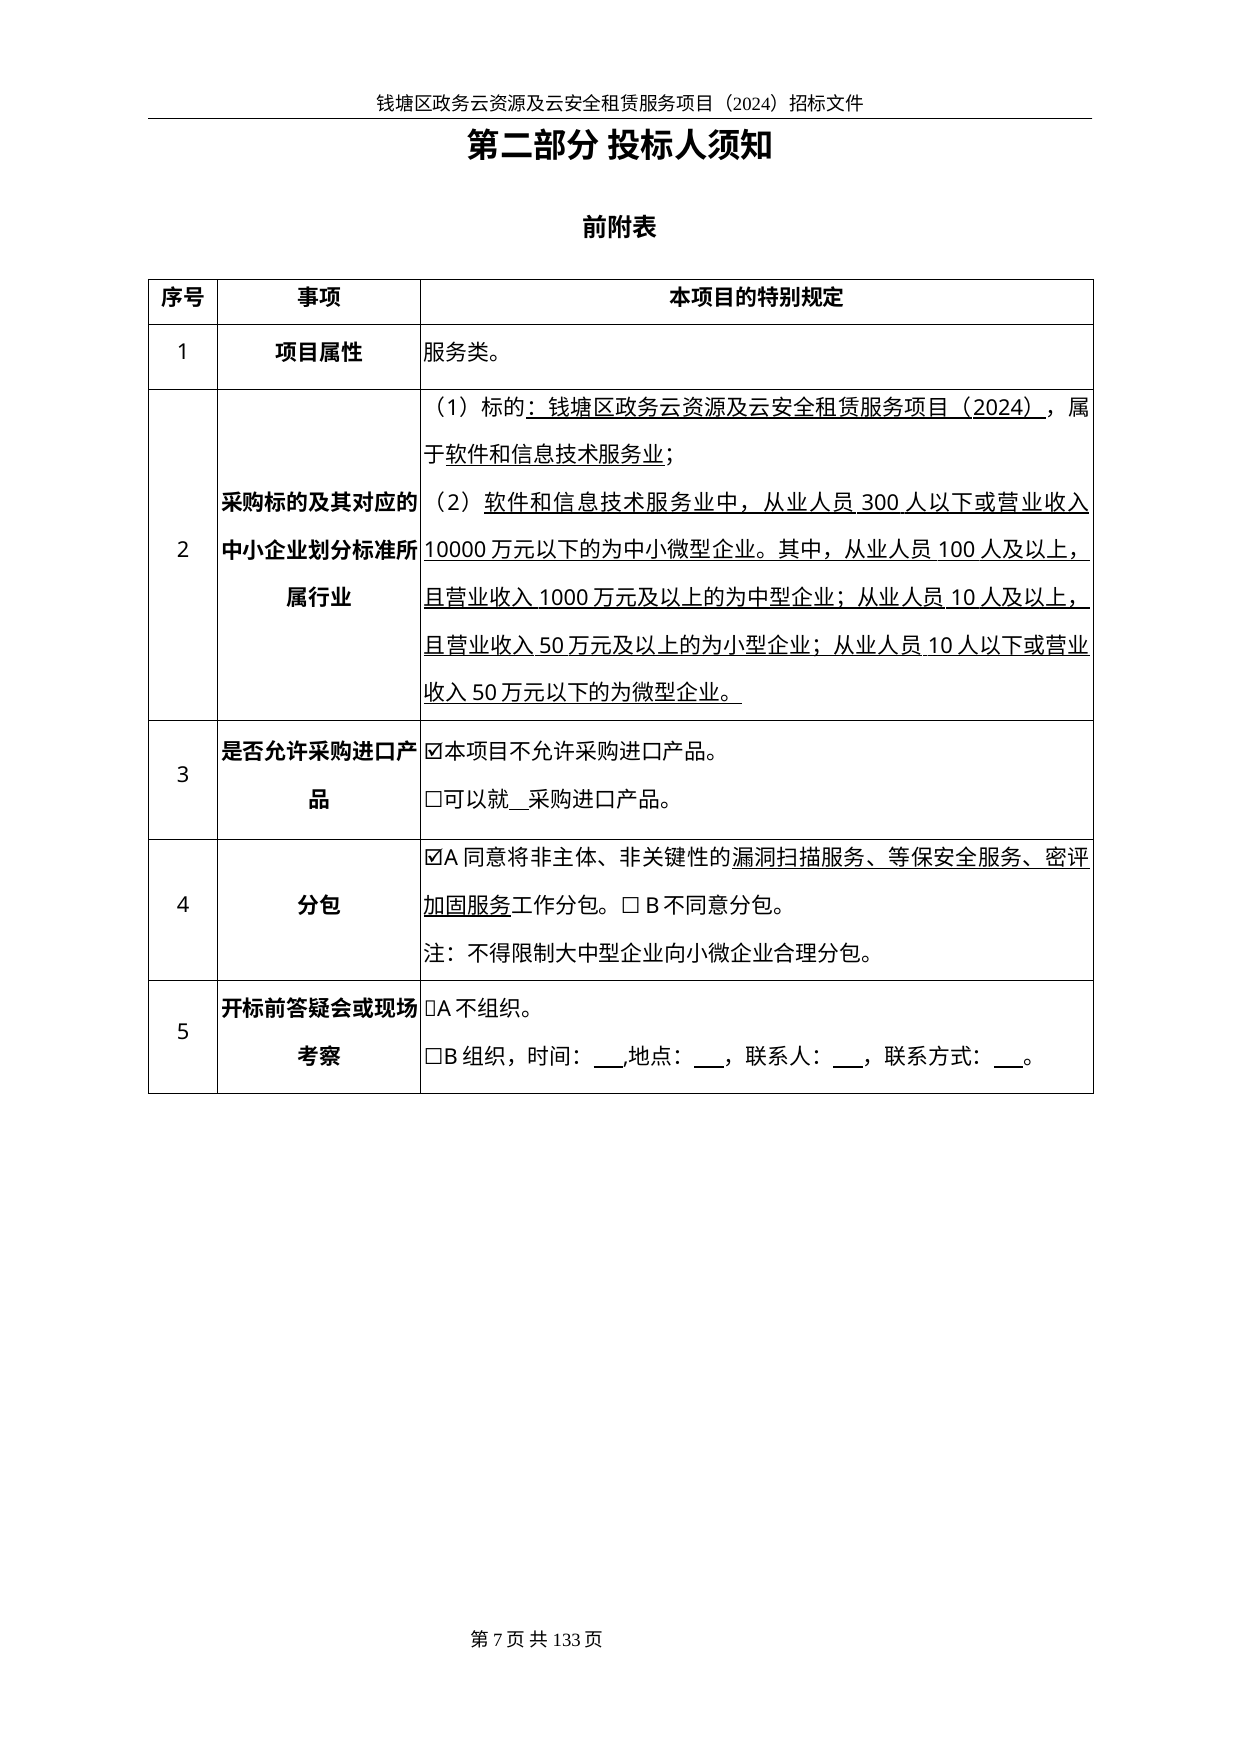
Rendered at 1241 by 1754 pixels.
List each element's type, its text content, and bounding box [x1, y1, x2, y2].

table_cell 服务类。 [421, 325, 1093, 389]
table_cell 1 [149, 325, 217, 389]
table_header 事项 [218, 280, 420, 324]
table_header 序号 [149, 280, 217, 324]
table_cell 开标前答疑会或现场考察 [218, 981, 420, 1093]
table_header 本项目的特别规定 [421, 280, 1093, 324]
table_cell 5 [149, 981, 217, 1093]
table_cell 项目属性 [218, 325, 420, 389]
table_cell （1）标的：钱塘区政务云资源及云安全租赁服务项目（2024），属于软件和信息技术服务业； （2）软件和信息技术服务业中，从业人员300人以下或营业收入10000万元以下的为中小微型企业。其中，从业人员100人及以上，且营业收入1000万元及以上的为中型企业；从业人员10人及以上，且营业收入50万元及以上的为小型企业；从业人员10人以下或营业收入50万元以下的为微型企业。 [421, 390, 1093, 719]
table_cell 是否允许采购进口产品 [218, 721, 420, 839]
table_cell 本项目不允许采购进口产品。 可以就 采购进口产品。 [421, 721, 1093, 839]
subtitle 前附表 [148, 208, 1092, 244]
table_cell 采购标的及其对应的中小企业划分标准所属行业 [218, 390, 420, 719]
table_cell 2 [149, 390, 217, 719]
table_cell 分包 [218, 840, 420, 980]
table_cell A同意将非主体、非关键性的漏洞扫描服务、等保安全服务、密评加固服务工作分包。 B不同意分包。 注：不得限制大中型企业向小微企业合理分包。 [421, 840, 1093, 980]
table_cell 3 [149, 721, 217, 839]
subtitle 第二部分 投标人须知 [148, 119, 1092, 167]
table_cell 4 [149, 840, 217, 980]
table_cell A不组织。 B组织，时间： ,地点： ，联系人： ，联系方式： 。 [421, 981, 1093, 1093]
